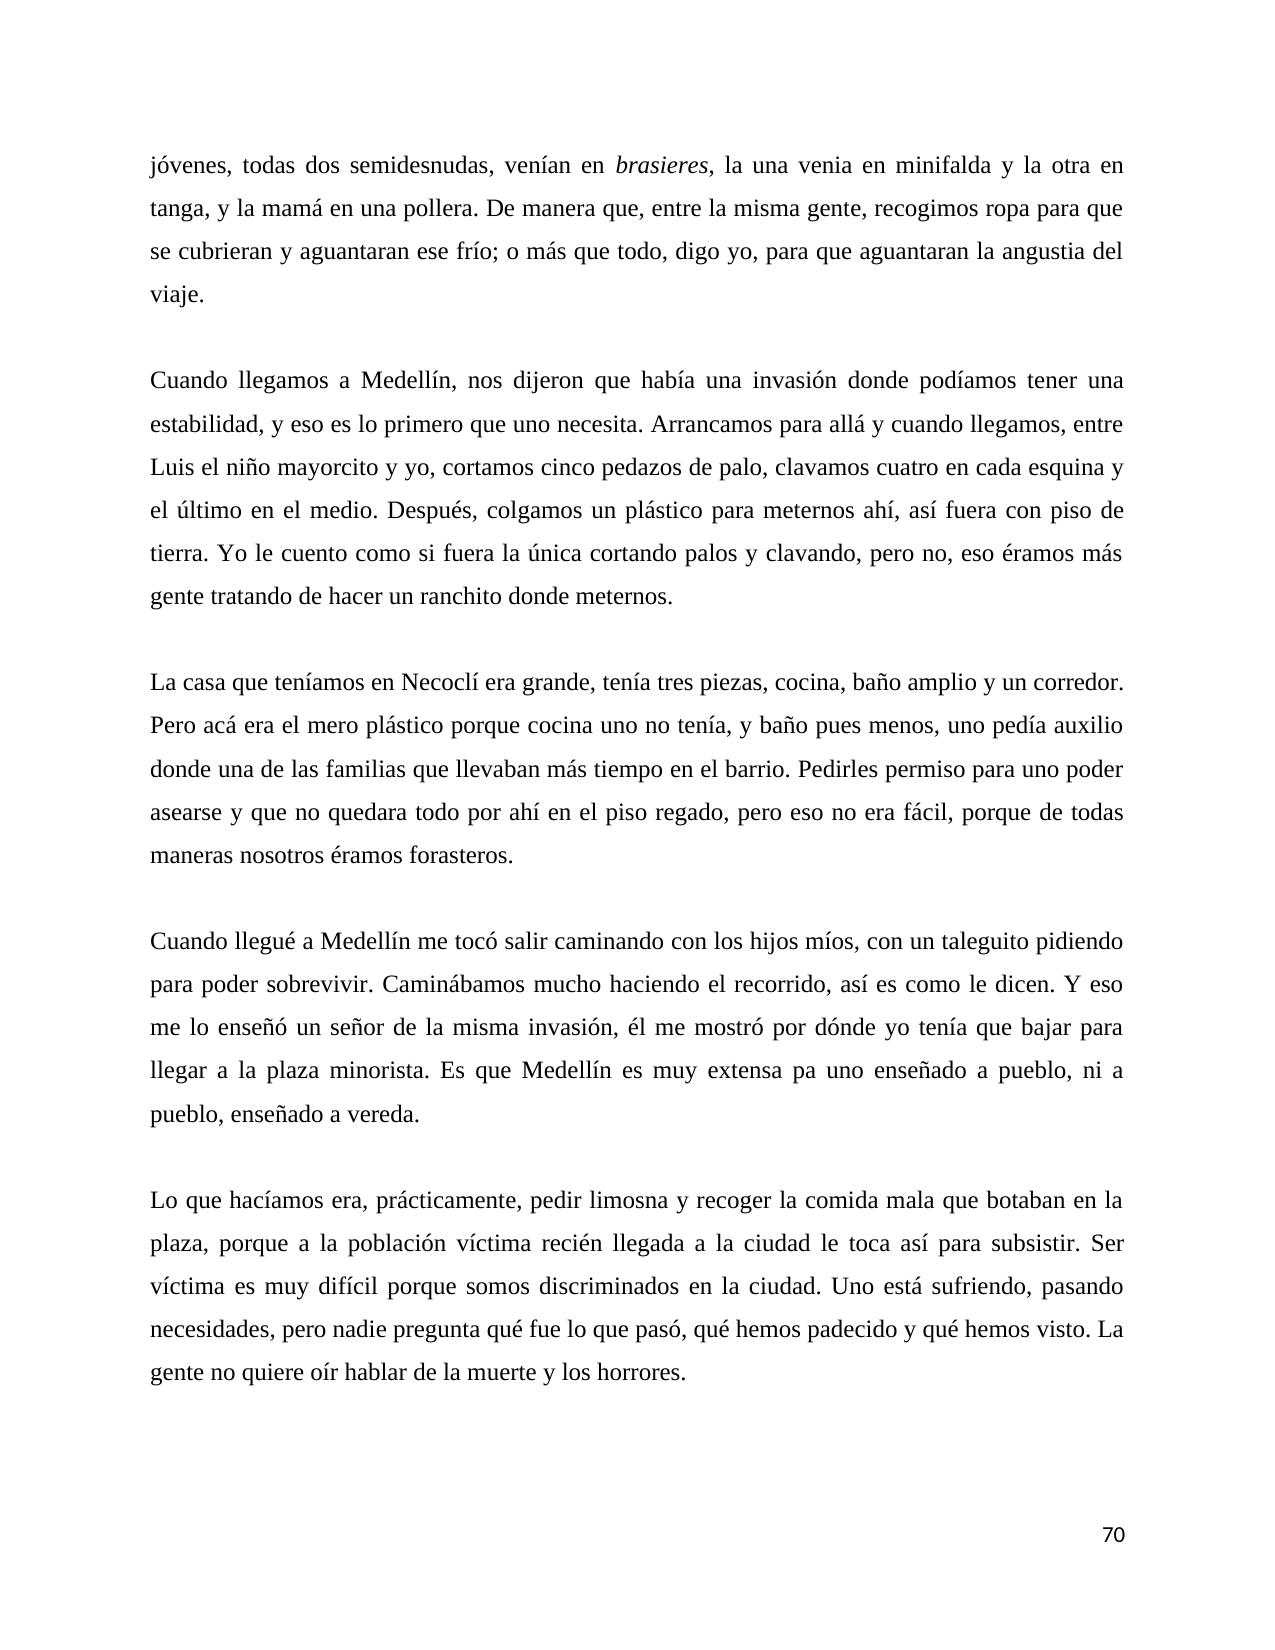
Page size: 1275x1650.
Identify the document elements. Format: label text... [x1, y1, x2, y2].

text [150, 150, 1125, 308]
text Cuando llegué a Medellín me tocó salir caminando con los hijos míos, con un taleguito pidiendo para poder sobrevivir. Caminábamos mucho haciendo el recorrido, así es como le dicen. Y eso me lo enseñó un señor de la misma invasión, él me mostró por dónde yo tenía que bajar para llegar a la plaza minorista. Es que Medellín es muy extensa pa uno enseñado a pueblo, ni a pueblo, enseñado a vereda. [150, 926, 1125, 1127]
text Lo que hacíamos era, prácticamente, pedir limosna y recoger la comida mala que botaban en la plaza, porque a la población víctima recién llegada a la ciudad le toca así para subsistir. Ser víctima es muy difícil porque somos discriminados en la ciudad. Uno está sufriendo, pasando necesidades, pero nadie pregunta qué fue lo que pasó, qué hemos padecido y qué hemos visto. La gente no quiere oír hablar de la muerte y los horrores. [150, 1185, 1125, 1386]
text Cuando llegamos a Medellín, nos dijeron que había una invasión donde podíamos tener una estabilidad, y eso es lo primero que uno necesita. Arrancamos para allá y cuando llegamos, entre Luis el niño mayorcito y yo, cortamos cinco pedazos de palo, clavamos cuatro en cada esquina y el último en el medio. Después, colgamos un plástico para meternos ahí, así fuera con piso de tierra. Yo le cuento como si fuera la única cortando palos y clavando, pero no, eso éramos más gente tratando de hacer un ranchito donde meternos. [150, 366, 1125, 610]
text La casa que teníamos en Necoclí era grande, tenía tres piezas, cocina, baño amplio y un corredor. Pero acá era el mero plástico porque cocina uno no tenía, y baño pues menos, uno pedía auxilio donde una de las familias que llevaban más tiempo en el barrio. Pedirles permiso para uno poder asearse y que no quedara todo por ahí en el piso regado, pero eso no era fácil, porque de todas maneras nosotros éramos forasteros. [150, 667, 1125, 869]
